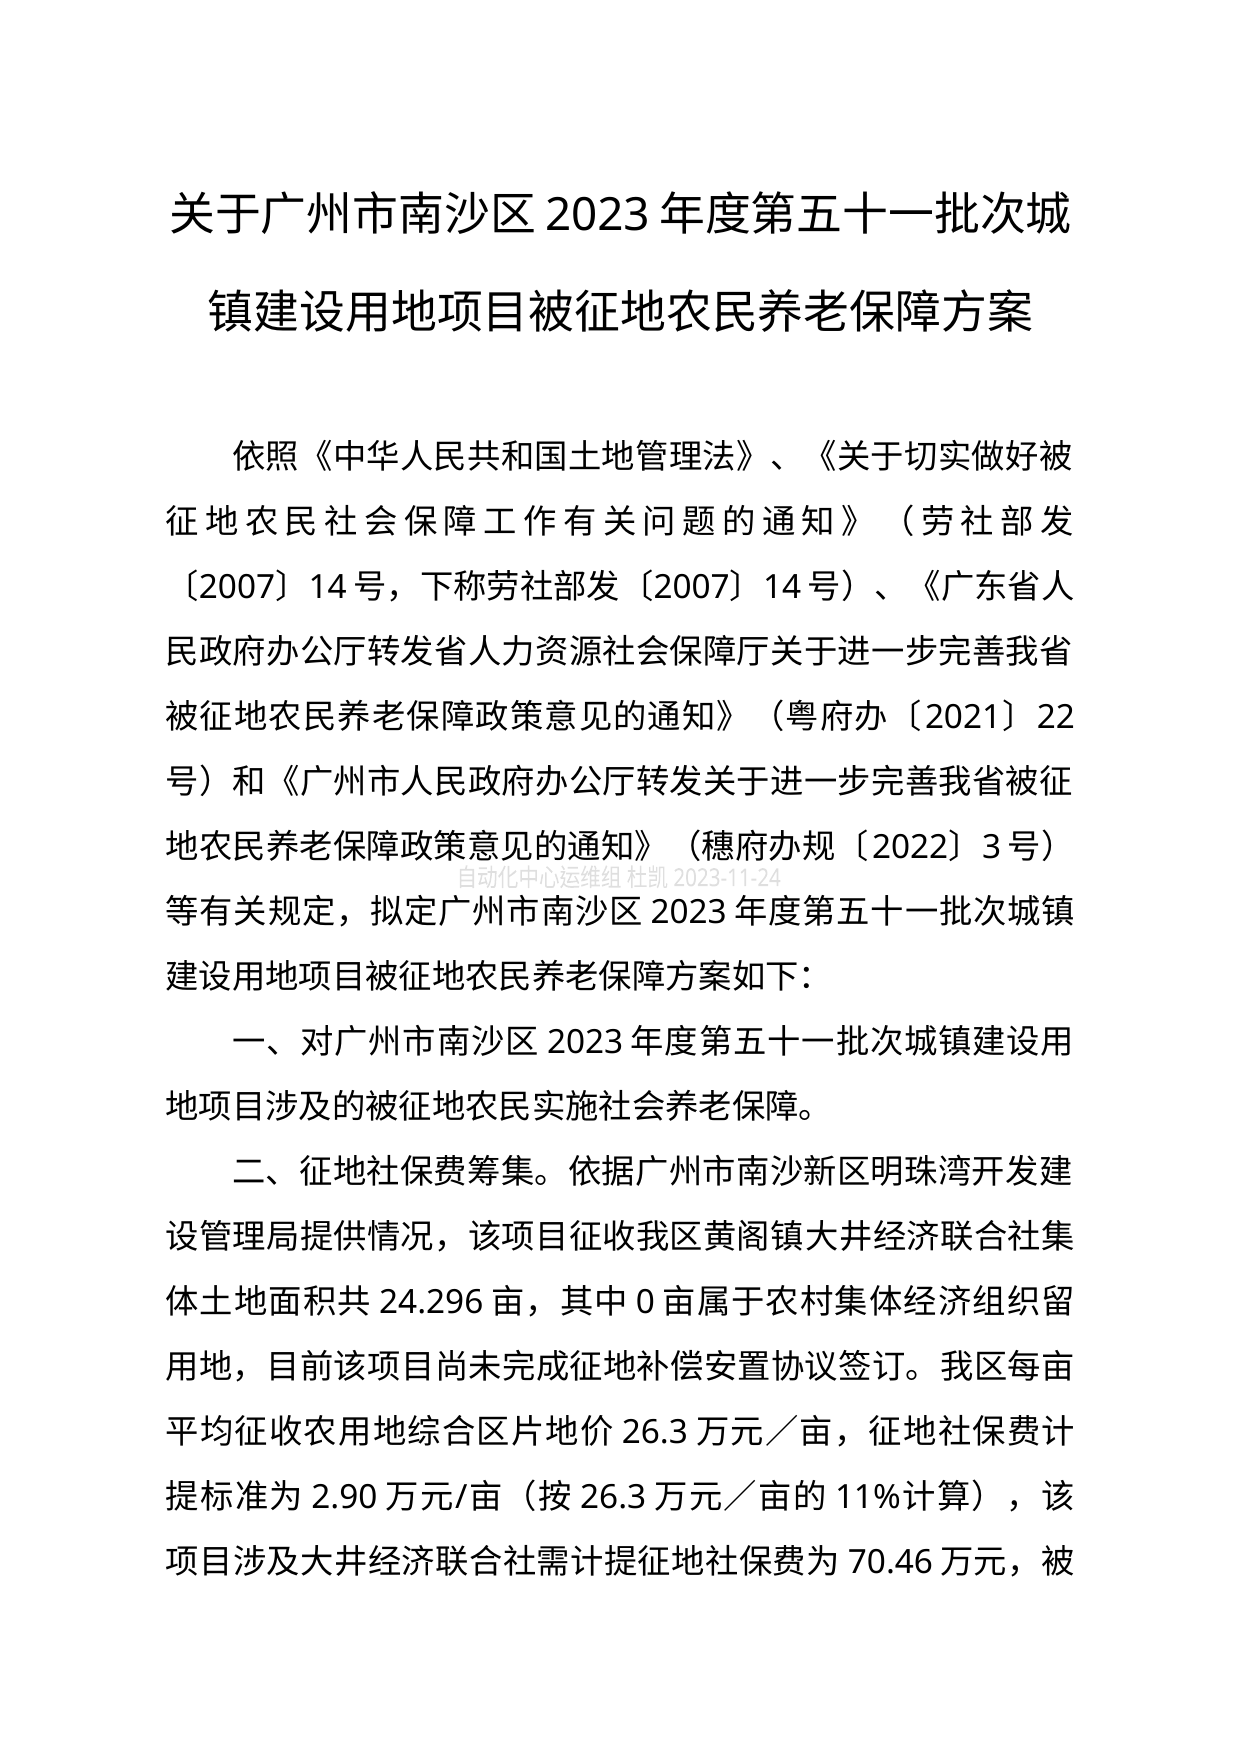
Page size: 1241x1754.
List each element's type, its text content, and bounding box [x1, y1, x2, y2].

text 依照《中华人民共和国土地管理法》、《关于切实做好被征地农民社会保障工作有关问题的通知》（劳社部发〔2007〕14号，下称劳社部发〔2007〕14号）、《广东省人民政府办公厅转发省人力资源社会保障厅关于进一步完善我省被征地农民养老保障政策意见的通知》（粤府办〔2021〕22号）和《广州市人民政府办公厅转发关于进一步完善我省被征地农民养老保障政策意见的通知》（穗府办规〔2022〕3号）等有关规定，拟定广州市南沙区2023年度第五十一批次城镇建设用地项目被征地农民养老保障方案如下： [165, 422, 1075, 1007]
text 关于广州市南沙区2023年度第五十一批次城镇建设用地项目被征地农民养老保障方案 [165, 162, 1075, 357]
text 一、对广州市南沙区2023年度第五十一批次城镇建设用地项目涉及的被征地农民实施社会养老保障。 [165, 1007, 1075, 1137]
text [165, 1137, 1075, 1592]
